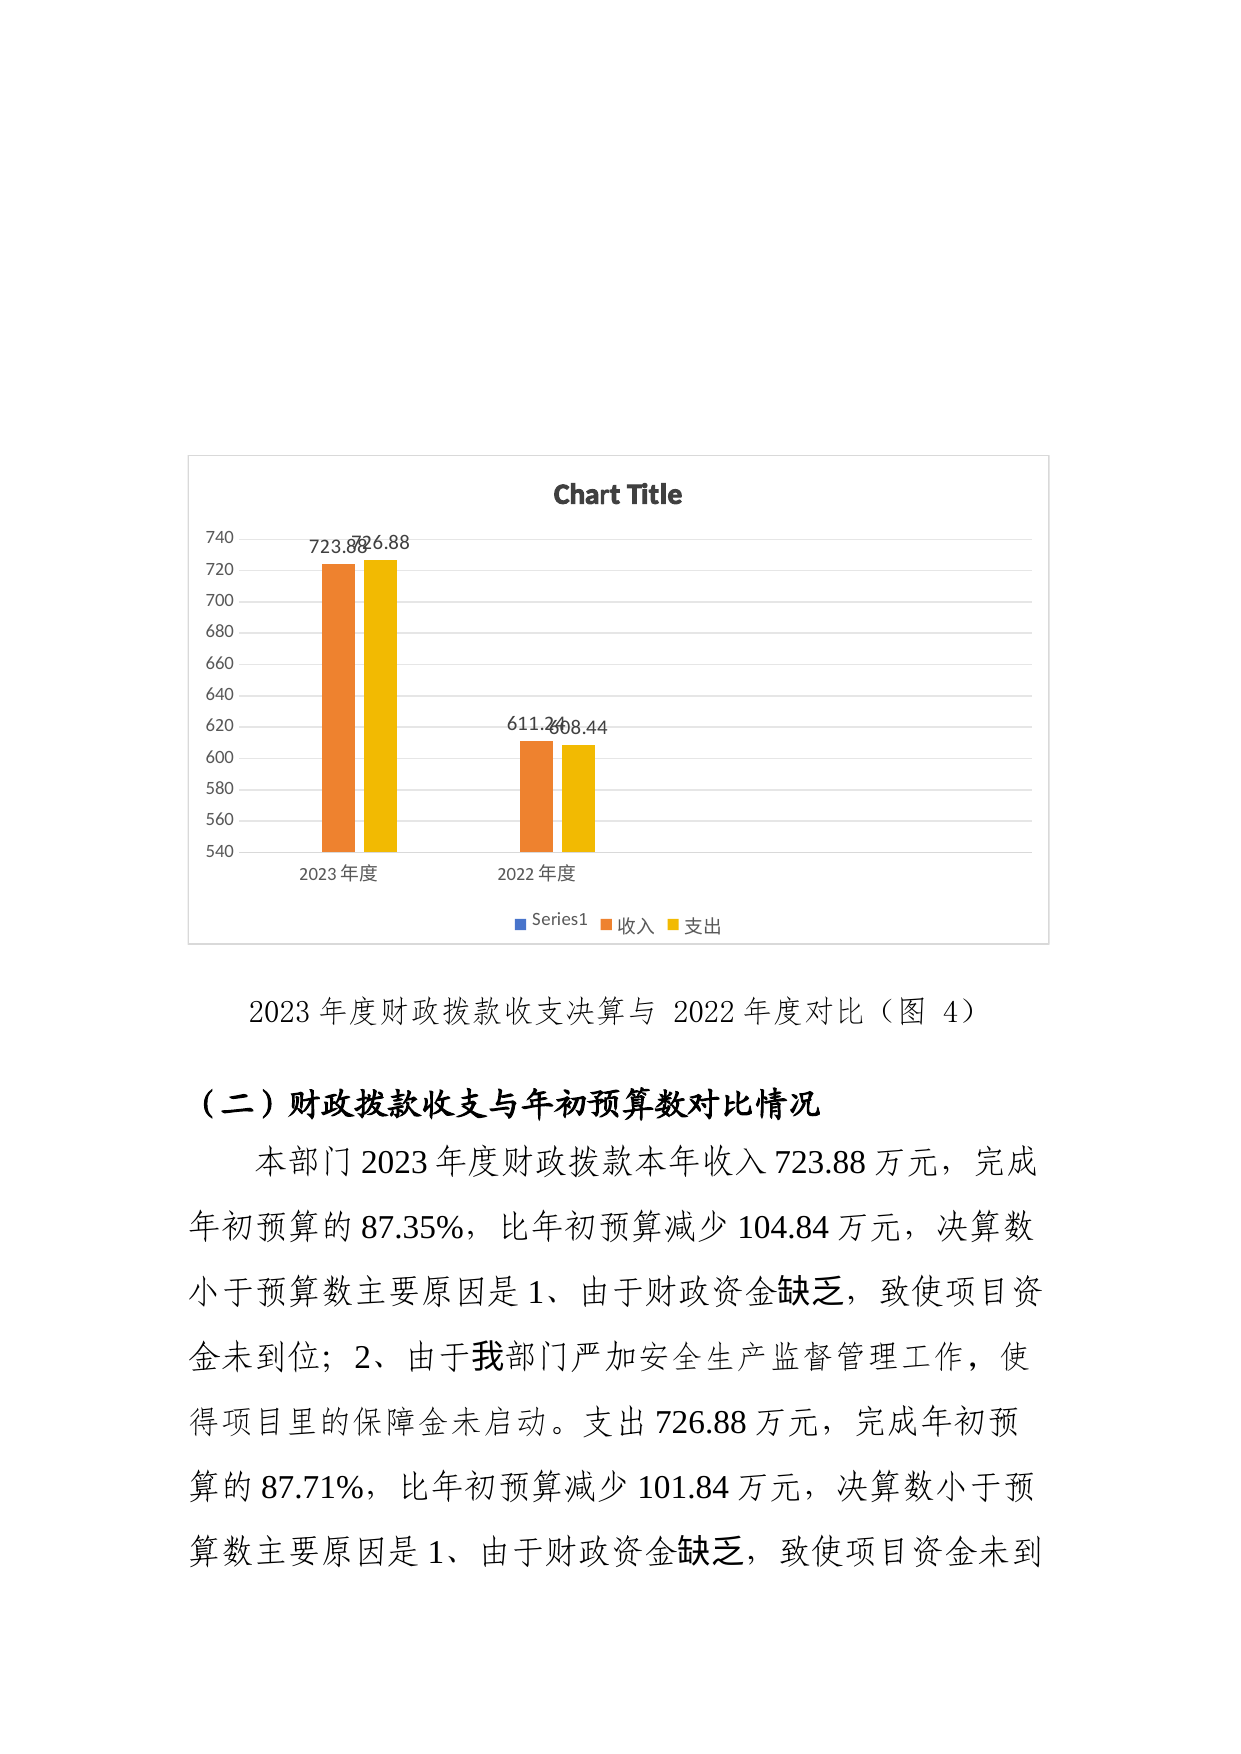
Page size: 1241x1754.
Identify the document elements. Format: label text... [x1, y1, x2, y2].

text 2023年度财政拨款收支决算与 2022年度对比（图 4） [187, 974, 1053, 1035]
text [187, 1128, 1053, 1583]
text （二）财政拨款收支与年初预算数对比情况 [187, 1067, 1053, 1128]
